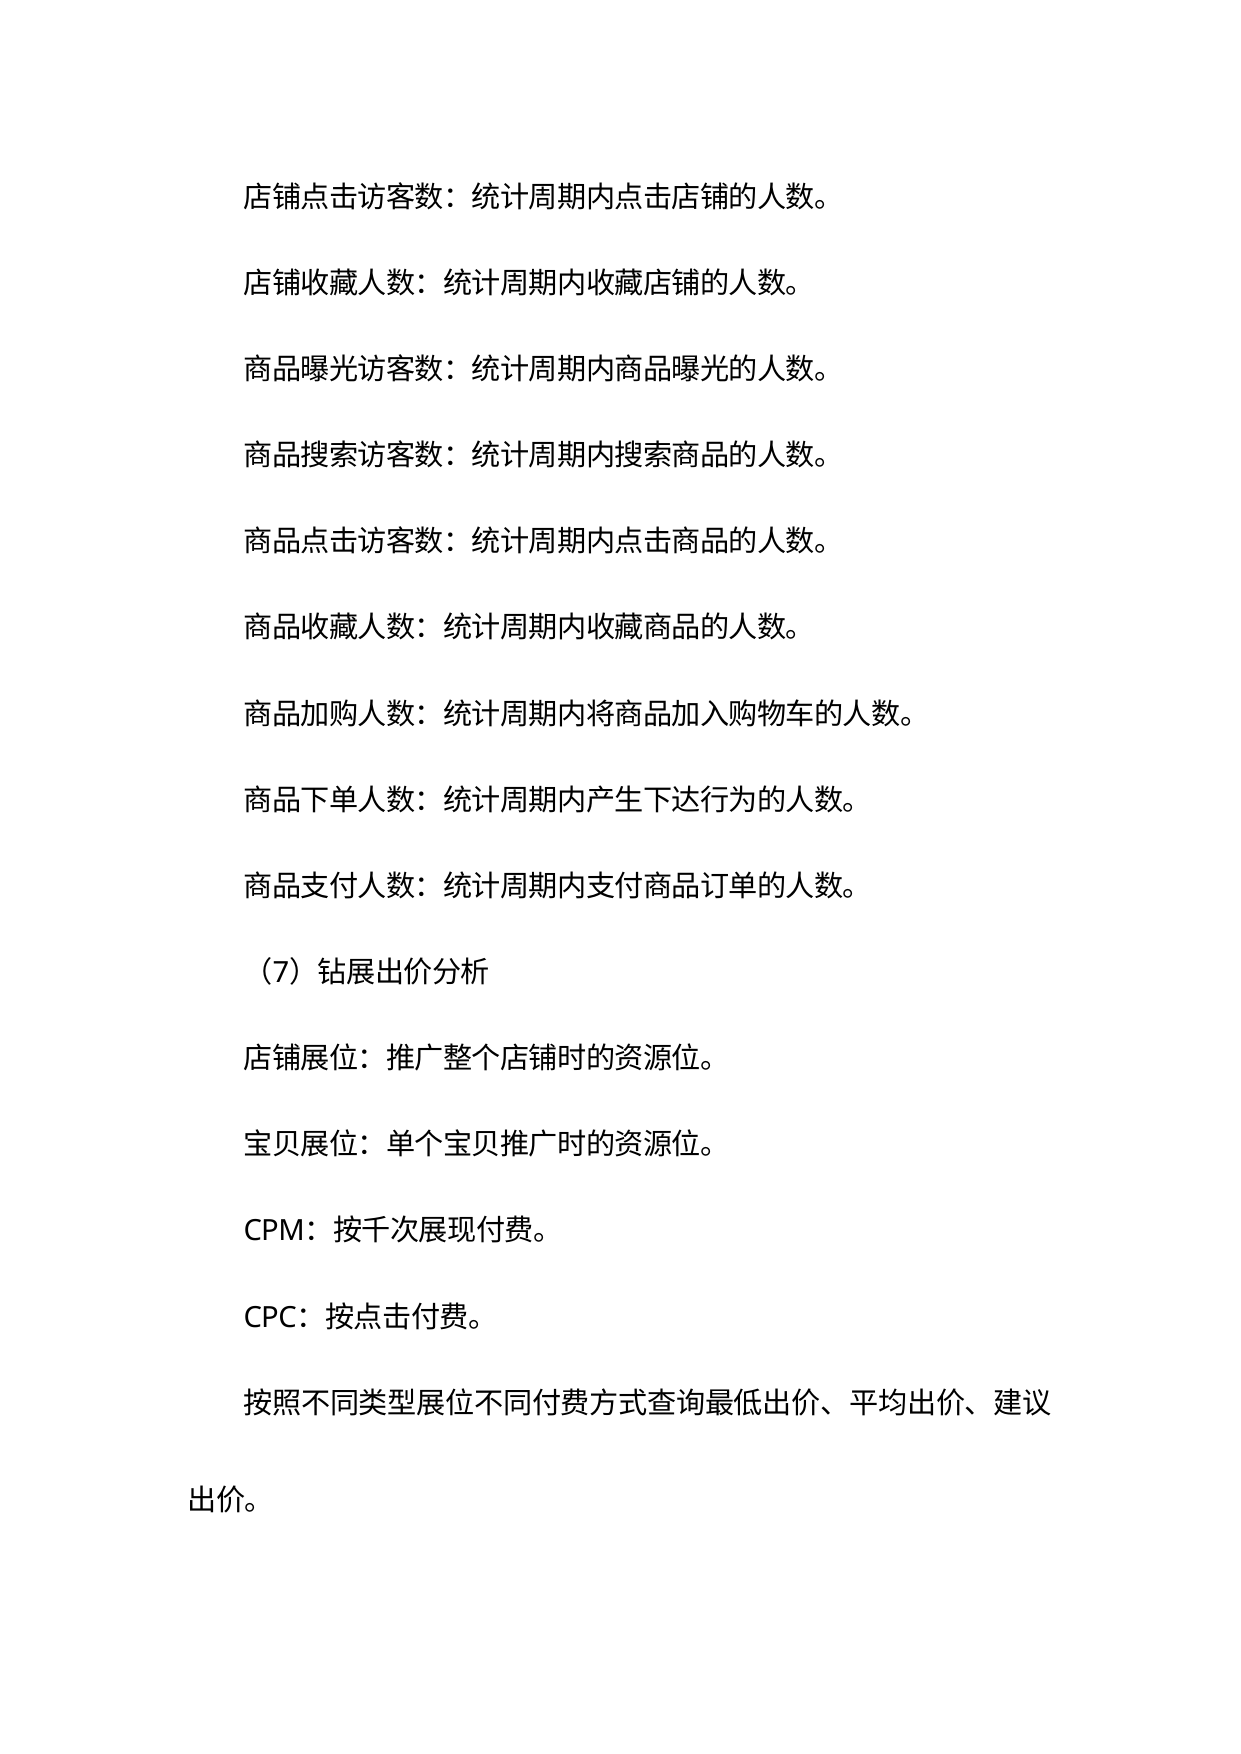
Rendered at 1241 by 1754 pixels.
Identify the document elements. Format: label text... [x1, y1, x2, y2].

text 店铺收藏人数：统计周期内收藏店铺的人数。 [187, 248, 1053, 313]
text 商品支付人数：统计周期内支付商品订单的人数。 [187, 851, 1053, 916]
text 店铺点击访客数：统计周期内点击店铺的人数。 [187, 162, 1053, 227]
text 商品搜索访客数：统计周期内搜索商品的人数。 [187, 420, 1053, 485]
text 店铺展位：推广整个店铺时的资源位。 [187, 1023, 1053, 1088]
text 宝贝展位：单个宝贝推广时的资源位。 [187, 1109, 1053, 1174]
text CPC：按点击付费。 [187, 1282, 1053, 1347]
text 商品加购人数：统计周期内将商品加入购物车的人数。 [187, 679, 1053, 744]
text 按照不同类型展位不同付费方式查询最低出价、平均出价、建议出价。 [187, 1368, 1053, 1531]
text 商品收藏人数：统计周期内收藏商品的人数。 [187, 593, 1053, 658]
text 商品曝光访客数：统计周期内商品曝光的人数。 [187, 334, 1053, 399]
text （7）钻展出价分析 [187, 937, 1053, 1002]
text 商品点击访客数：统计周期内点击商品的人数。 [187, 507, 1053, 572]
text CPM：按千次展现付费。 [187, 1196, 1053, 1261]
text 商品下单人数：统计周期内产生下达行为的人数。 [187, 765, 1053, 830]
